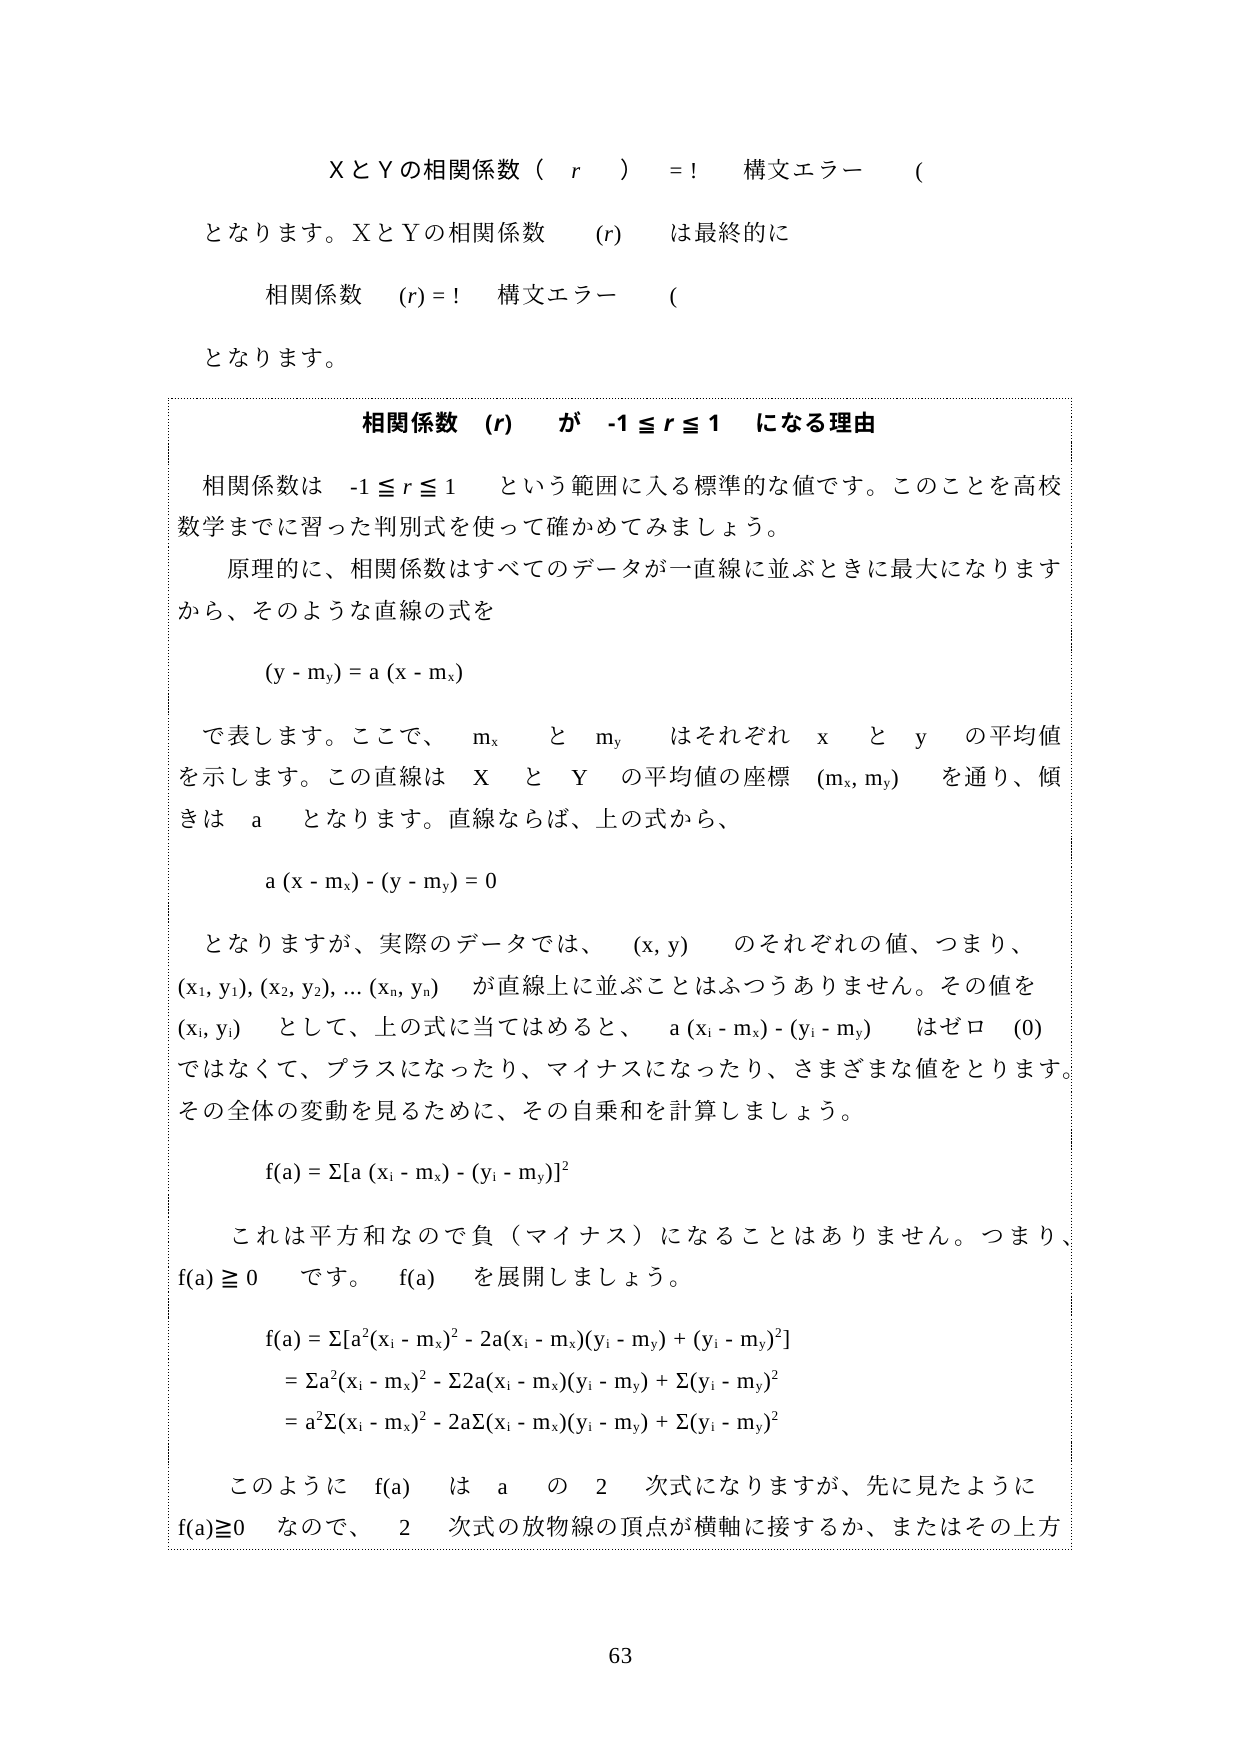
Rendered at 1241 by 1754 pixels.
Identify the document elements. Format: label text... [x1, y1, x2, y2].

text 原理的に、相関係数はすべてのデータが一直線に並ぶときに最大になりますから、そのような直線の式を [178, 547, 1063, 630]
text となります。ＸとＹの相関係数 (r) は最終的に [178, 210, 1063, 252]
text (y - my) = a (x - mx) [168, 648, 1072, 692]
text 相関係数 (r) = !構文エラー ( [178, 273, 1063, 314]
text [168, 1460, 1072, 1550]
text = Σa2(xi - mx)2 - Σ2a(xi - mx)(yi - my) + Σ(yi - my)2 [178, 1359, 1063, 1401]
text a (x - mx) - (y - my) = 0 [168, 856, 1072, 901]
text 相関係数(r)が-1 ≦ r ≦ 1になる理由 [168, 398, 1072, 442]
text 相関係数は-1 ≦ r ≦ 1という範囲に入る標準的な値です。このことを高校数学までに習った判別式を使って確かめてみましょう。 [168, 460, 1072, 547]
text ＸとＹの相関係数（r）= !構文エラー ( [178, 148, 1063, 189]
text f(a) = Σ[a (xi - mx) - (yi - my)]2 [168, 1148, 1072, 1192]
text f(a) = Σ[a2(xi - mx)2 - 2a(xi - mx)(yi - my) + (yi - my)2] [168, 1314, 1072, 1359]
text で表します。ここで、mxとmyはそれぞれxとyの平均値を示します。この直線はXとYの平均値の座標(mx, my)を通り、傾きはaとなります。直線ならば、上の式から、 [168, 710, 1072, 838]
text となります。 [178, 335, 1063, 377]
text これは平方和なので負（マイナス）になることはありません。つまり、f(a) ≧ 0です。f(a)を展開しましょう。 [168, 1210, 1072, 1297]
text = a2Σ(xi - mx)2 - 2aΣ(xi - mx)(yi - my) + Σ(yi - my)2 [178, 1401, 1063, 1442]
text となりますが、実際のデータでは、(x, y)のそれぞれの値、つまり、(x1, y1), (x2, y2), ... (xn, yn)が直線上に並ぶことはふつうありません。その値を(xi, yi)として、上の式に当てはめると、a (xi - mx) - (yi - my) はゼロ(0)ではなくて、プラスになったり、マイナスになったり、さまざまな値をとります。その全体の変動を見るために、その自乗和を計算しましょう。 [168, 918, 1072, 1130]
